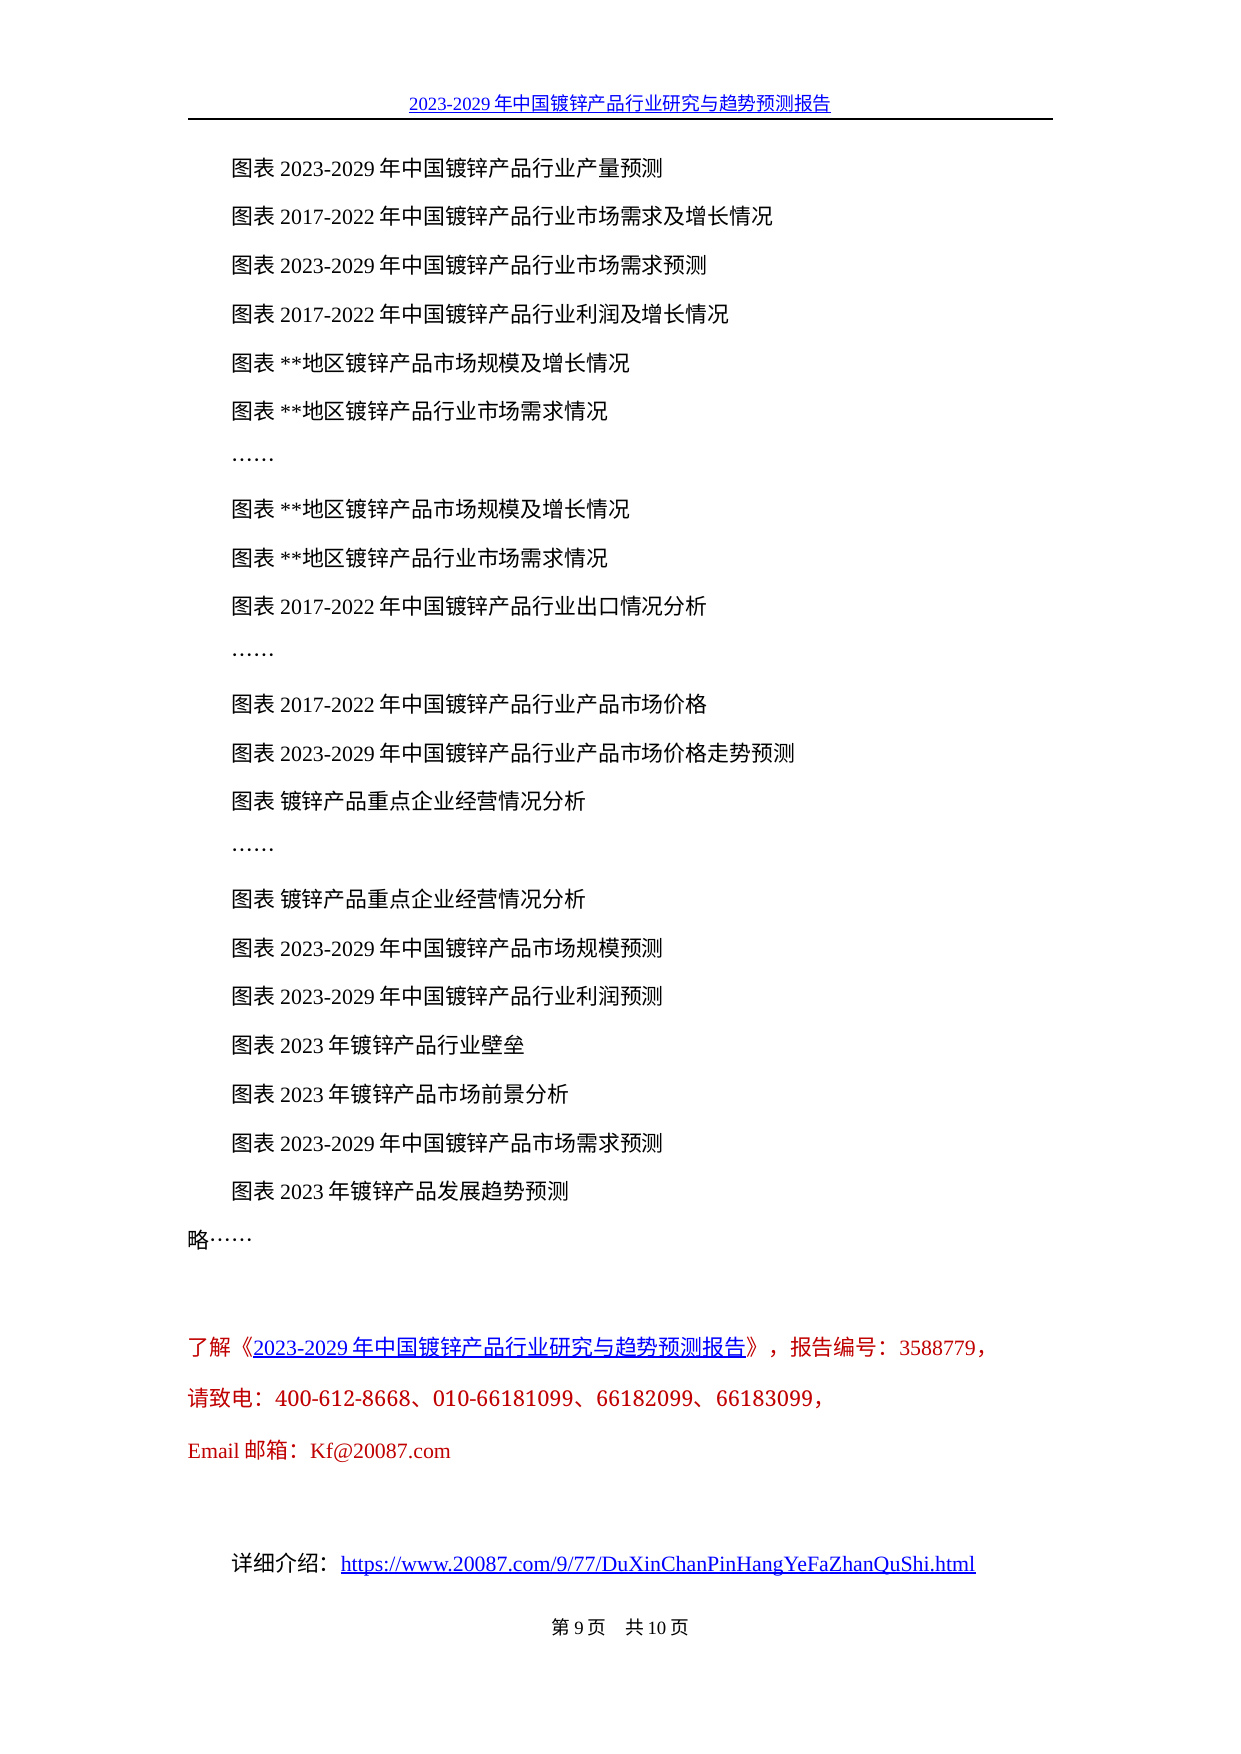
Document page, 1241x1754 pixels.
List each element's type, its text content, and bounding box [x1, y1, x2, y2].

text 详细介绍：https://www.20087.com/9/77/DuXinChanPinHangYeFaZhanQuShi.html [187, 1545, 1053, 1578]
text Email邮箱：Kf@20087.com [187, 1432, 1053, 1465]
text 了解《2023-2029年中国镀锌产品行业研究与趋势预测报告》，报告编号：3588779， [187, 1329, 1053, 1362]
text 请致电：400-612-8668、010-66181099、66182099、66183099， [187, 1381, 1053, 1413]
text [187, 150, 1053, 1255]
